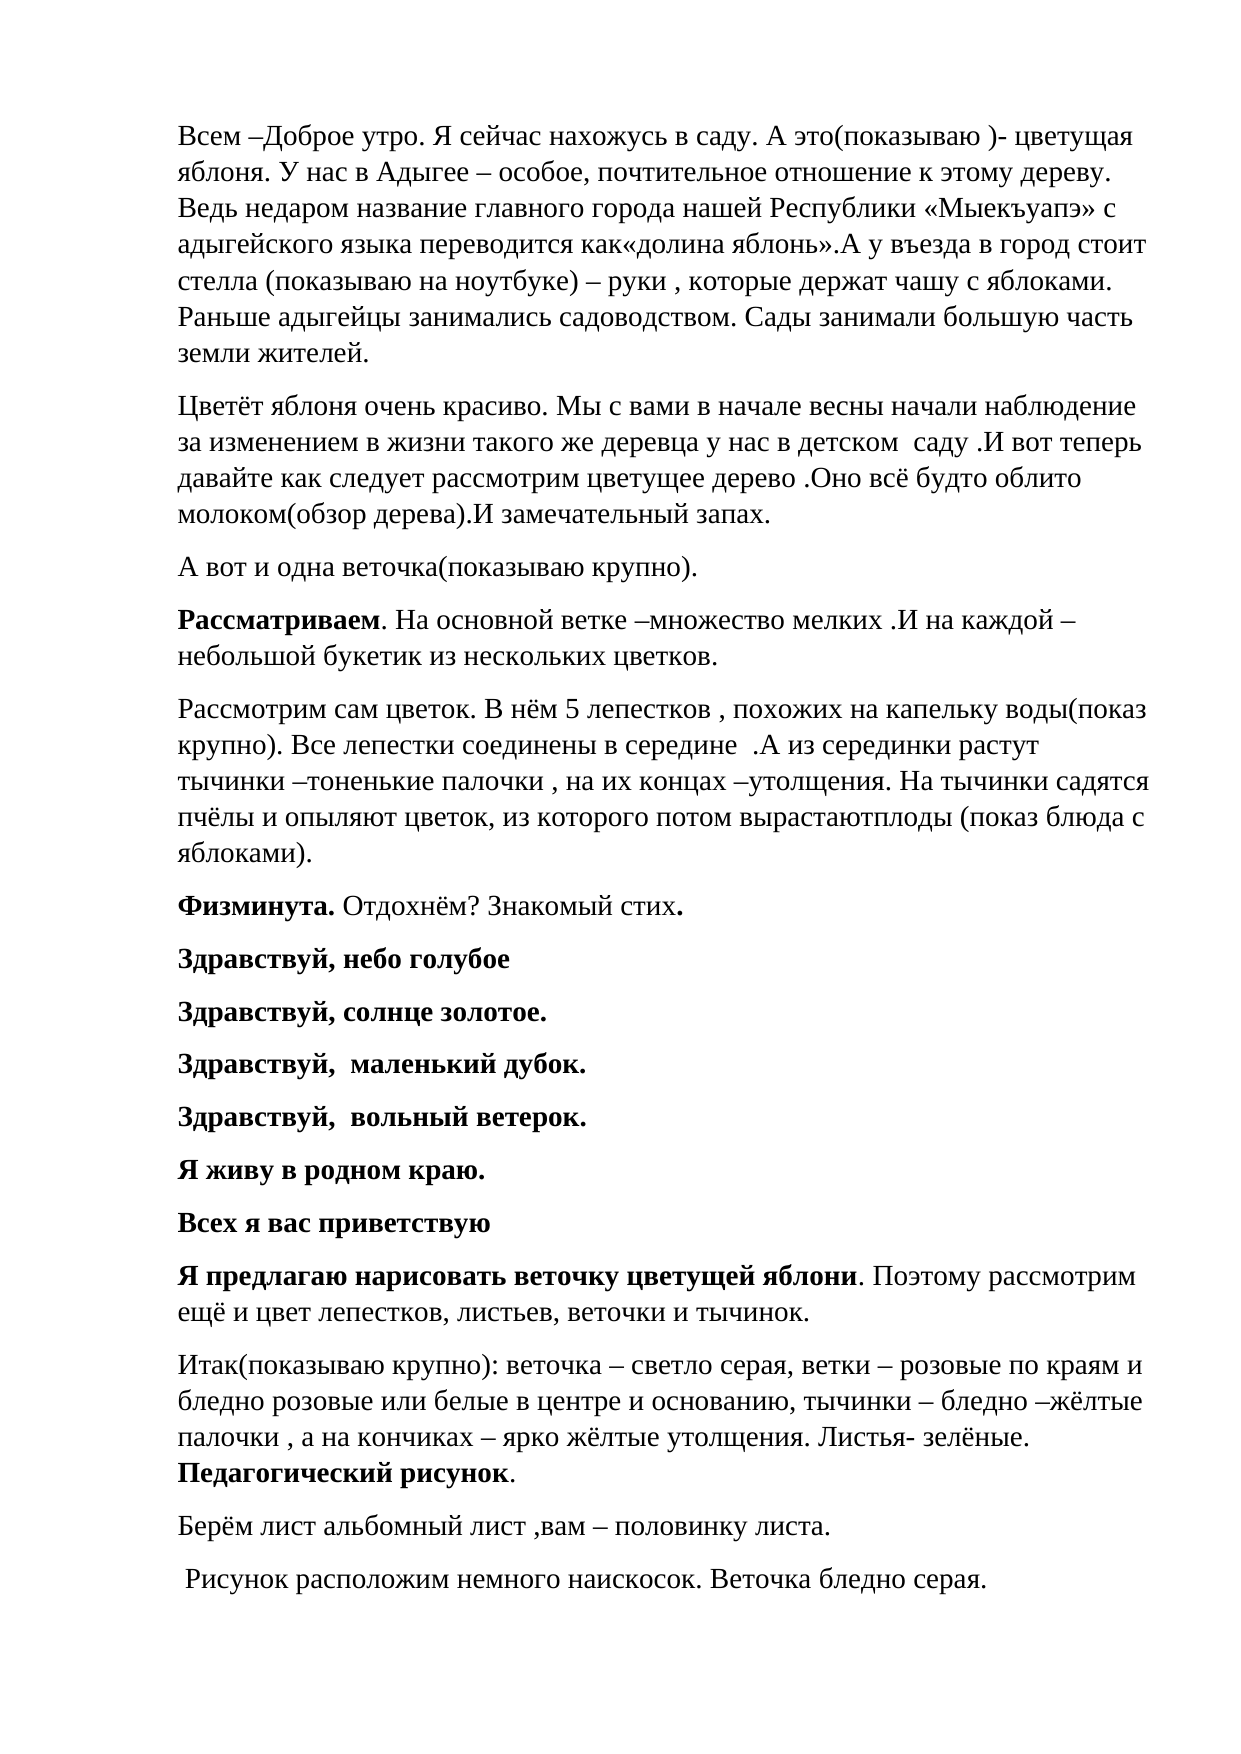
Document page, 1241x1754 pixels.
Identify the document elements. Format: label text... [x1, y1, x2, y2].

text Рассмотрим сам цветок. В нём 5 лепестков , похожих на капельку воды(показ крупно). Все лепестки соединены в середине .А из серединки растут тычинки –тоненькие палочки , на их концах –утолщения. На тычинки садятся пчёлы и опыляют цветок, из которого потом вырастаютплоды (показ блюда с яблоками). [177, 691, 1152, 869]
text Здравствуй, небо голубое [177, 941, 1152, 974]
text Рисунок расположим немного наискосок. Веточка бледно серая. [177, 1561, 1152, 1594]
text Берём лист альбомный лист ,вам – половинку листа. [177, 1508, 1152, 1542]
text Здравствуй, вольный ветерок. [177, 1099, 1152, 1133]
text Здравствуй, маленький дубок. [177, 1047, 1152, 1080]
text Всем –Доброе утро. Я сейчас нахожусь в саду. А это(показываю )- цветущая яблоня. У нас в Адыгее – особое, почтительное отношение к этому дереву. Ведь недаром название главного города нашей Республики «Мыекъуапэ» с адыгейского языка переводится как«долина яблонь».А у въезда в город стоит стелла (показываю на ноутбуке) – руки , которые держат чашу с яблоками. Раньше адыгейцы занимались садоводством. Сады занимали большую часть земли жителей. [177, 118, 1152, 368]
text Цветёт яблоня очень красиво. Мы с вами в начале весны начали наблюдение за изменением в жизни такого же деревца у нас в детском саду .И вот теперь давайте как следует рассмотрим цветущее дерево .Оно всё будто облито молоком(обзор дерева).И замечательный запах. [177, 388, 1152, 530]
text Всех я вас приветствую [177, 1205, 1152, 1239]
text Физминута. Отдохнём? Знакомый стих. [177, 888, 1152, 922]
text Рассматриваем. На основной ветке –множество мелких .И на каждой – небольшой букетик из нескольких цветков. [177, 602, 1152, 672]
text Итак(показываю крупно): веточка – светло серая, ветки – розовые по краям и бледно розовые или белые в центре и основанию, тычинки – бледно –жёлтые палочки , а на кончиках – ярко жёлтые утолщения. Листья- зелёные. Педагогический рисунок. [177, 1347, 1152, 1489]
text Здравствуй, солнце золотое. [177, 994, 1152, 1027]
text Я предлагаю нарисовать веточку цветущей яблони. Поэтому рассмотрим ещё и цвет лепестков, листьев, веточки и тычинок. [177, 1258, 1152, 1328]
text А вот и одна веточка(показываю крупно). [177, 549, 1152, 583]
text Я живу в родном краю. [177, 1152, 1152, 1186]
